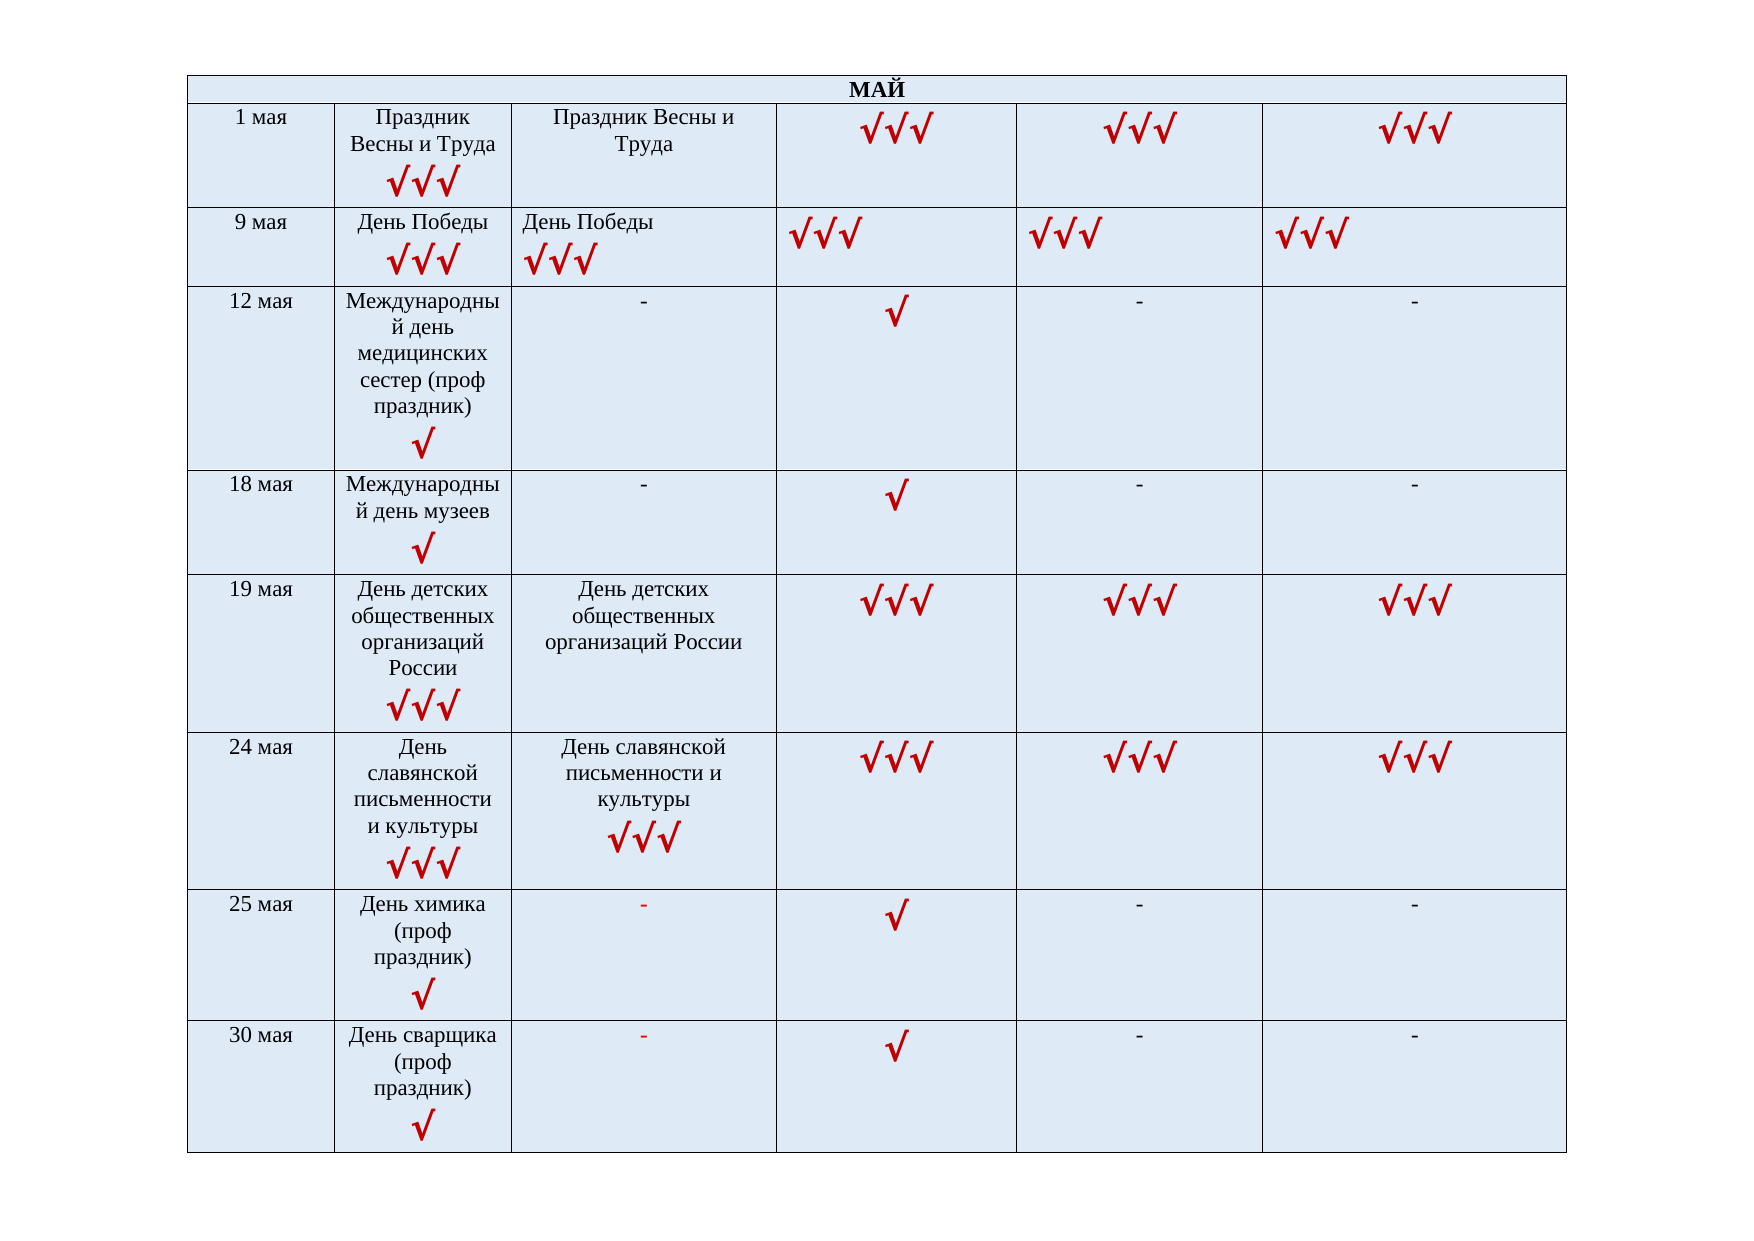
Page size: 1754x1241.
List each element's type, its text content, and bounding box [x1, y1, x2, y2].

table_cell День химика (проф праздник) √ [335, 890, 511, 1020]
table_cell √√√ [777, 208, 1016, 286]
table_cell День славянской письменности и культуры √√√ [335, 733, 511, 889]
table_cell √√√ [1263, 104, 1566, 207]
table_cell - [1263, 890, 1566, 1020]
table_cell Международный день медицинских сестер (проф праздник) √ [335, 287, 511, 469]
table_cell Международный день музеев √ [335, 471, 511, 574]
table_cell √√√ [777, 575, 1016, 732]
table_cell - [1017, 1021, 1262, 1152]
table_cell День сварщика (проф праздник) √ [335, 1021, 511, 1152]
table_cell - [1017, 890, 1262, 1020]
table_cell 25 мая [188, 890, 334, 1020]
table_cell 1 мая [188, 104, 334, 207]
table_cell 9 мая [188, 208, 334, 286]
table_cell √√√ [1263, 208, 1566, 286]
table_cell √√√ [1263, 733, 1566, 889]
table_cell День детских общественных организаций России √√√ [335, 575, 511, 732]
table_cell - [1263, 1021, 1566, 1152]
table_cell 24 мая [188, 733, 334, 889]
table_cell - [1017, 287, 1262, 469]
table_cell √√√ [1017, 575, 1262, 732]
table_cell 19 мая [188, 575, 334, 732]
table_cell - [1017, 471, 1262, 574]
table_cell День детских общественных организаций России [512, 575, 776, 732]
table_cell День Победы √√√ [512, 208, 776, 286]
table_cell √√√ [777, 733, 1016, 889]
table_cell 30 мая [188, 1021, 334, 1152]
table_cell √√√ [777, 104, 1016, 207]
table_cell √ [777, 890, 1016, 1020]
table_cell - [512, 890, 776, 1020]
table_cell МАЙ [188, 76, 1566, 102]
table_cell √√√ [1017, 733, 1262, 889]
table_cell √√√ [1017, 104, 1262, 207]
table_cell - [512, 471, 776, 574]
table_cell 18 мая [188, 471, 334, 574]
table_cell 12 мая [188, 287, 334, 469]
table_cell - [512, 1021, 776, 1152]
table_cell √√√ [1017, 208, 1262, 286]
table_cell - [512, 287, 776, 469]
table_cell - [1263, 471, 1566, 574]
table_cell √ [777, 1021, 1016, 1152]
table_cell √ [777, 471, 1016, 574]
table_cell - [1263, 287, 1566, 469]
table_cell Праздник Весны и Труда √√√ [335, 104, 511, 207]
table_cell √ [777, 287, 1016, 469]
table_cell Праздник Весны и Труда [512, 104, 776, 207]
table_cell √√√ [1263, 575, 1566, 732]
table_cell День славянской письменности и культуры √√√ [512, 733, 776, 889]
table_cell День Победы √√√ [335, 208, 511, 286]
